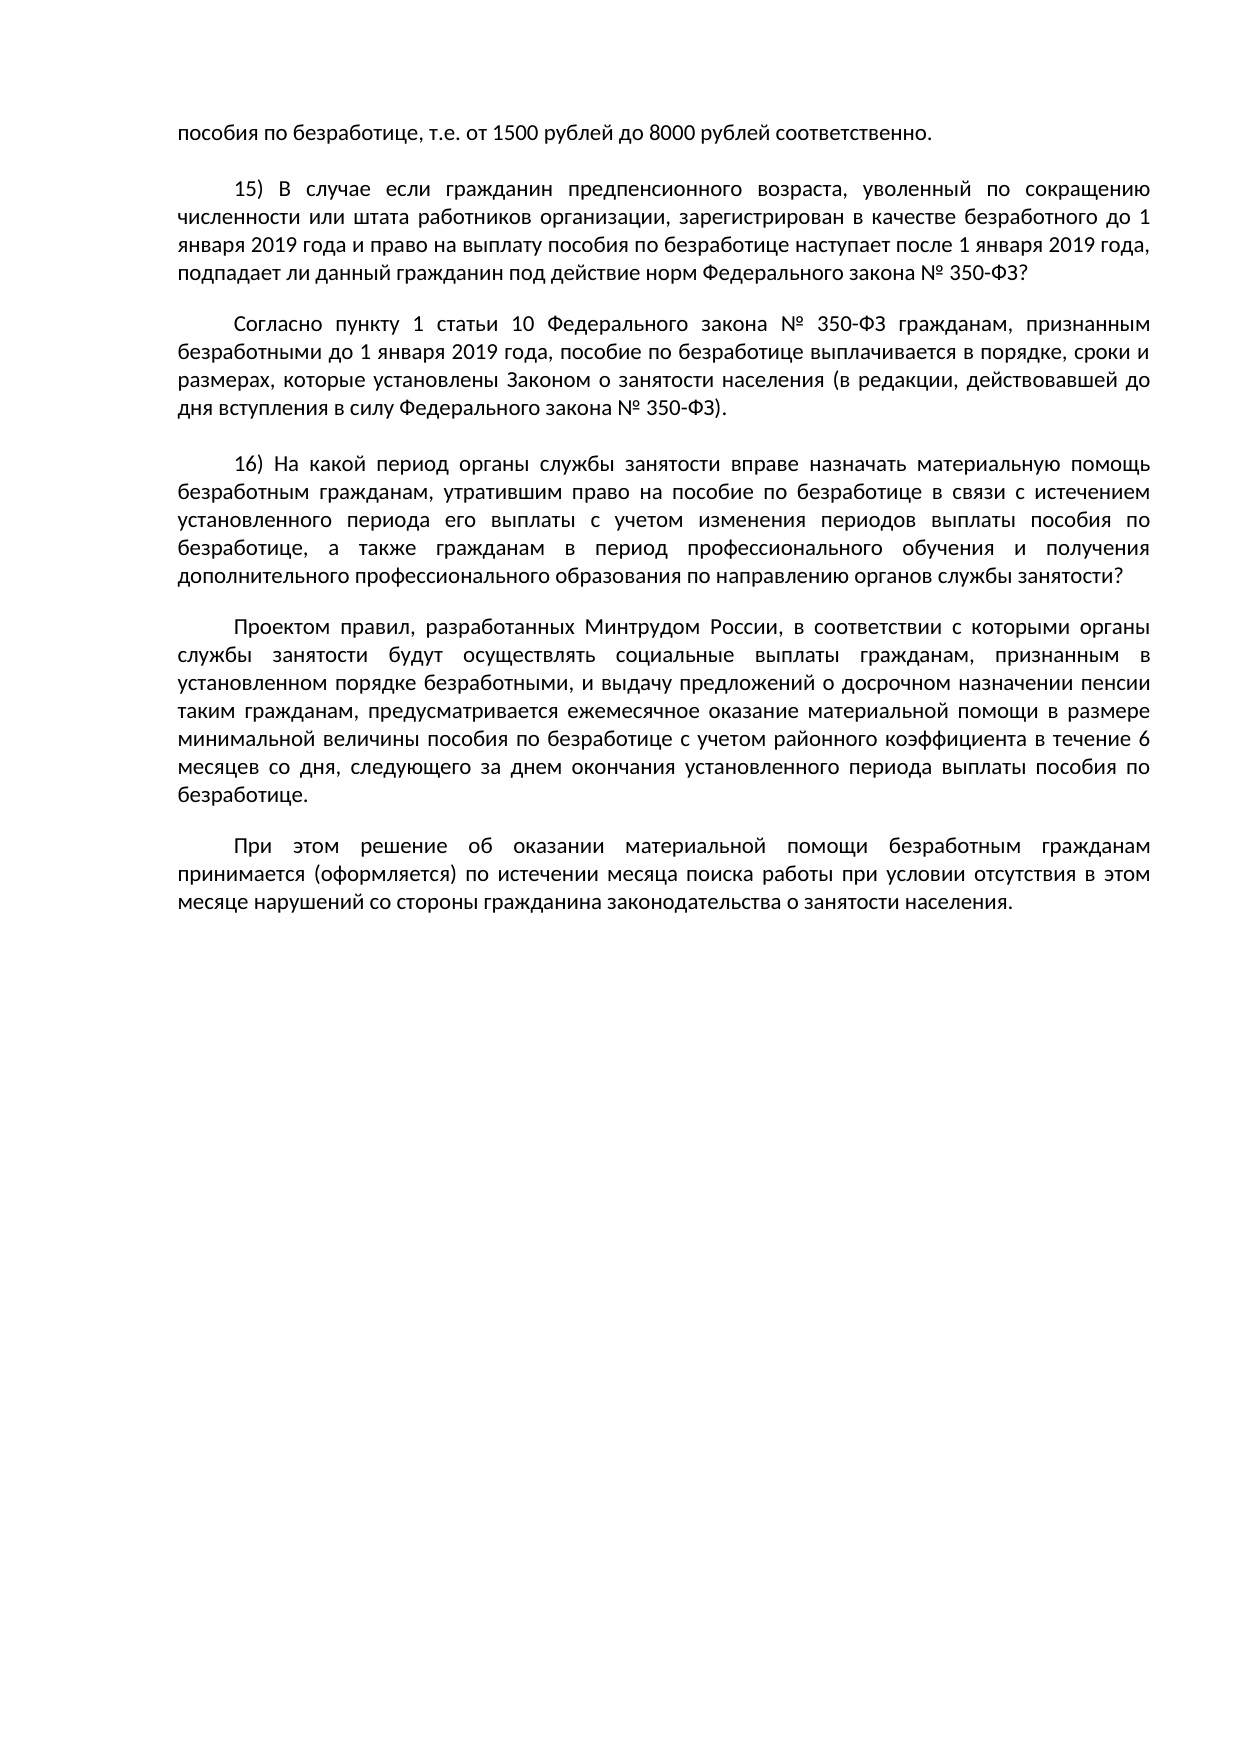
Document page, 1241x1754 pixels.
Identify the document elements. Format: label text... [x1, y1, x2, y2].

text Проектом правил, разработанных Минтрудом России, в соответствии с которыми органы службы занятости будут осуществлять социальные выплаты гражданам, признанным в установленном порядке безработными, и выдачу предложений о досрочном назначении пенсии таким гражданам, предусматривается ежемесячное оказание материальной помощи в размере минимальной величины пособия по безработице с учетом районного коэффициента в течение 6 месяцев со дня, следующего за днем окончания установленного периода выплаты пособия по безработице. [177, 612, 1152, 808]
text Согласно пункту 1 статьи 10 Федерального закона № 350-ФЗ гражданам, признанным безработными до 1 января 2019 года, пособие по безработице выплачивается в порядке, сроки и размерах, которые установлены Законом о занятости населения (в редакции, действовавшей до дня вступления в силу Федерального закона № 350-ФЗ). [177, 309, 1152, 421]
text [177, 118, 1152, 146]
text 15) В случае если гражданин предпенсионного возраста, уволенный по сокращению численности или штата работников организации, зарегистрирован в качестве безработного до 1 января 2019 года и право на выплату пособия по безработице наступает после 1 января 2019 года, подпадает ли данный гражданин под действие норм Федерального закона № 350-ФЗ? [177, 174, 1152, 286]
text 16) На какой период органы службы занятости вправе назначать материальную помощь безработным гражданам, утратившим право на пособие по безработице в связи с истечением установленного периода его выплаты с учетом изменения периодов выплаты пособия по безработице, а также гражданам в период профессионального обучения и получения дополнительного профессионального образования по направлению органов службы занятости? [177, 449, 1152, 589]
text При этом решение об оказании материальной помощи безработным гражданам принимается (оформляется) по истечении месяца поиска работы при условии отсутствия в этом месяце нарушений со стороны гражданина законодательства о занятости населения. [177, 831, 1152, 915]
